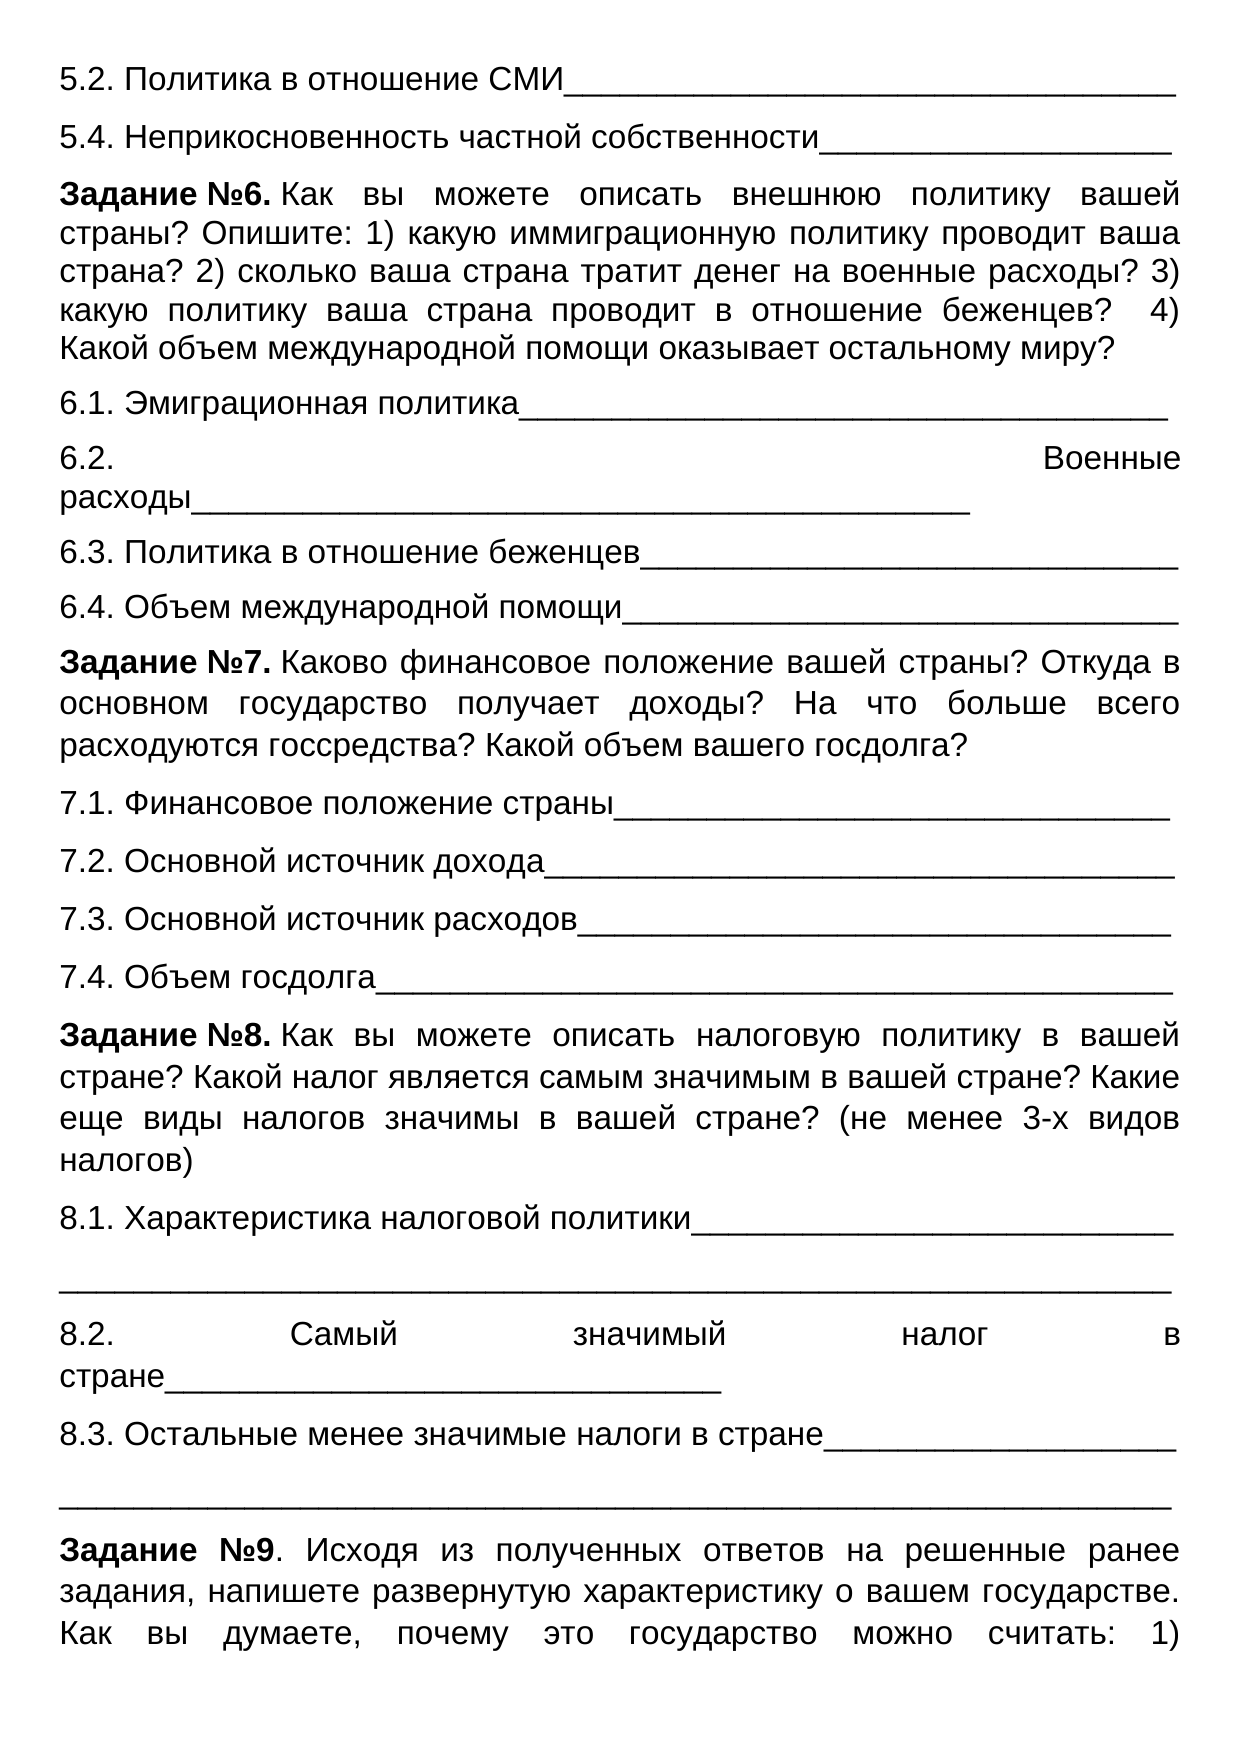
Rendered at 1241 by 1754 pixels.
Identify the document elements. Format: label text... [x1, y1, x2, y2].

text ____________________________________________________________ [59, 1256, 1181, 1294]
text Задание №6. Как вы можете описать внешнюю политику вашей страны? Опишите: 1) какую иммиграционную политику проводит ваша страна? 2) сколько ваша страна тратит денег на военные расходы? 3) какую политику ваша страна проводит в отношение беженцев? 4) Какой объем международной помощи оказывает остальному миру? [59, 174, 1181, 366]
text Задание №7. Каково финансовое положение вашей страны? Откуда в основном государство получает доходы? На что больше всего расходуются госсредства? Какой объем вашего госдолга? [59, 642, 1181, 763]
text 6.2. Военные расходы__________________________________________ [59, 438, 1181, 515]
text 5.2. Политика в отношение СМИ_________________________________ [59, 59, 1181, 97]
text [59, 1530, 1181, 1651]
text 8.3. Остальные менее значимые налоги в стране___________________ [59, 1414, 1181, 1452]
text 8.1. Характеристика налоговой политики__________________________ [59, 1198, 1181, 1236]
text 6.1. Эмиграционная политика___________________________________ [59, 383, 1181, 422]
text 7.3. Основной источник расходов________________________________ [59, 899, 1181, 938]
text ____________________________________________________________ [59, 1472, 1181, 1510]
text 5.4. Неприкосновенность частной собственности___________________ [59, 117, 1181, 155]
text 6.3. Политика в отношение беженцев_____________________________ [59, 532, 1181, 570]
text 7.2. Основной источник дохода__________________________________ [59, 841, 1181, 879]
text 6.4. Объем международной помощи______________________________ [59, 587, 1181, 625]
text 7.4. Объем госдолга___________________________________________ [59, 957, 1181, 996]
text Задание №8. Как вы можете описать налоговую политику в вашей стране? Какой налог является самым значимым в вашей стране? Какие еще виды налогов значимы в вашей стране? (не менее 3-х видов налогов) [59, 1016, 1181, 1178]
text 8.2. Самый значимый налог в стране______________________________ [59, 1314, 1181, 1394]
text 7.1. Финансовое положение страны______________________________ [59, 783, 1181, 821]
